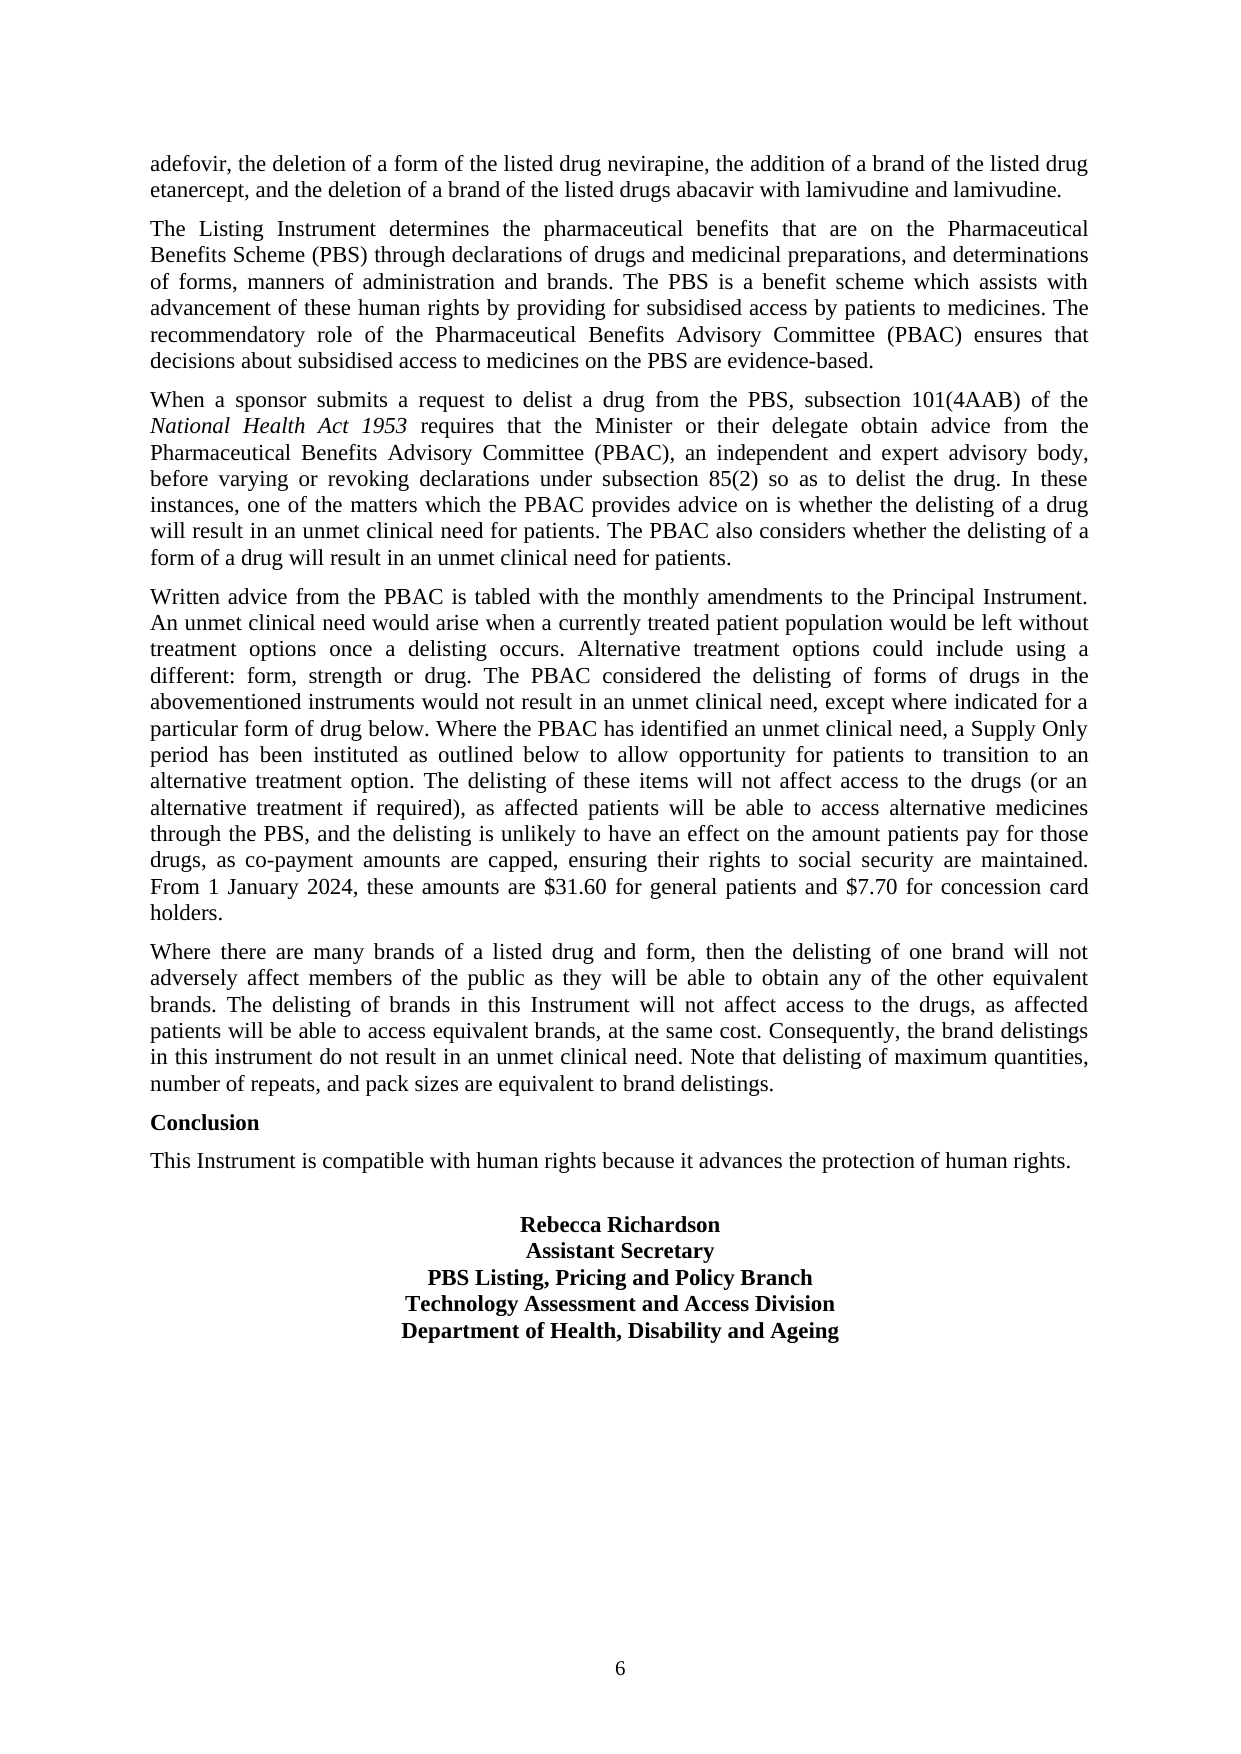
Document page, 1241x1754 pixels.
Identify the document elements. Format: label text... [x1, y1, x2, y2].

text Technology Assessment and Access Division [150, 1290, 1090, 1317]
text Rebecca Richardson [150, 1211, 1090, 1238]
text Assistant Secretary [150, 1238, 1090, 1264]
text Department of Health, Disability and Ageing [150, 1317, 1090, 1343]
text PBS Listing, Pricing and Policy Branch [150, 1264, 1090, 1290]
text Where there are many brands of a listed drug and form, then the delisting of one brand will not adversely affect members of the public as they will be able to obtain any of the other equivalent brands. The delisting of brands in this Instrument will not affect access to the drugs, as affected patients will be able to access equivalent brands, at the same cost. Consequently, the brand delistings in this instrument do not result in an unmet clinical need. Note that delisting of maximum quantities, number of repeats, and pack sizes are equivalent to brand delistings. [150, 938, 1090, 1096]
text This Instrument is compatible with human rights because it advances the protection of human rights. [150, 1147, 1090, 1174]
text When a sponsor submits a request to delist a drug from the PBS, subsection 101(4AAB) of the National Health Act 1953 requires that the Minister or their delegate obtain advice from the Pharmaceutical Benefits Advisory Committee (PBAC), an independent and expert advisory body, before varying or revoking declarations under subsection 85(2) so as to delist the drug. In these instances, one of the matters which the PBAC provides advice on is whether the delisting of a drug will result in an unmet clinical need for patients. The PBAC also considers whether the delisting of a form of a drug will result in an unmet clinical need for patients. [150, 386, 1090, 570]
text Conclusion [150, 1108, 1090, 1135]
text The Listing Instrument determines the pharmaceutical benefits that are on the Pharmaceutical Benefits Scheme (PBS) through declarations of drugs and medicinal preparations, and determinations of forms, manners of administration and brands. The PBS is a benefit scheme which assists with advancement of these human rights by providing for subsidised access by patients to medicines. The recommendatory role of the Pharmaceutical Benefits Advisory Committee (PBAC) ensures that decisions about subsidised access to medicines on the PBS are evidence-based. [150, 215, 1090, 373]
text Written advice from the PBAC is tabled with the monthly amendments to the Principal Instrument. An unmet clinical need would arise when a currently treated patient population would be left without treatment options once a delisting occurs. Alternative treatment options could include using a different: form, strength or drug. The PBAC considered the delisting of forms of drugs in the abovementioned instruments would not result in an unmet clinical need, except where indicated for a particular form of drug below. Where the PBAC has identified an unmet clinical need, a Supply Only period has been instituted as outlined below to allow opportunity for patients to transition to an alternative treatment option. The delisting of these items will not affect access to the drugs (or an alternative treatment if required), as affected patients will be able to access alternative medicines through the PBS, and the delisting is unlikely to have an effect on the amount patients pay for those drugs, as co-payment amounts are capped, ensuring their rights to social security are maintained. From 1 January 2024, these amounts are $31.60 for general patients and $7.70 for concession card holders. [150, 583, 1090, 925]
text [150, 150, 1090, 203]
